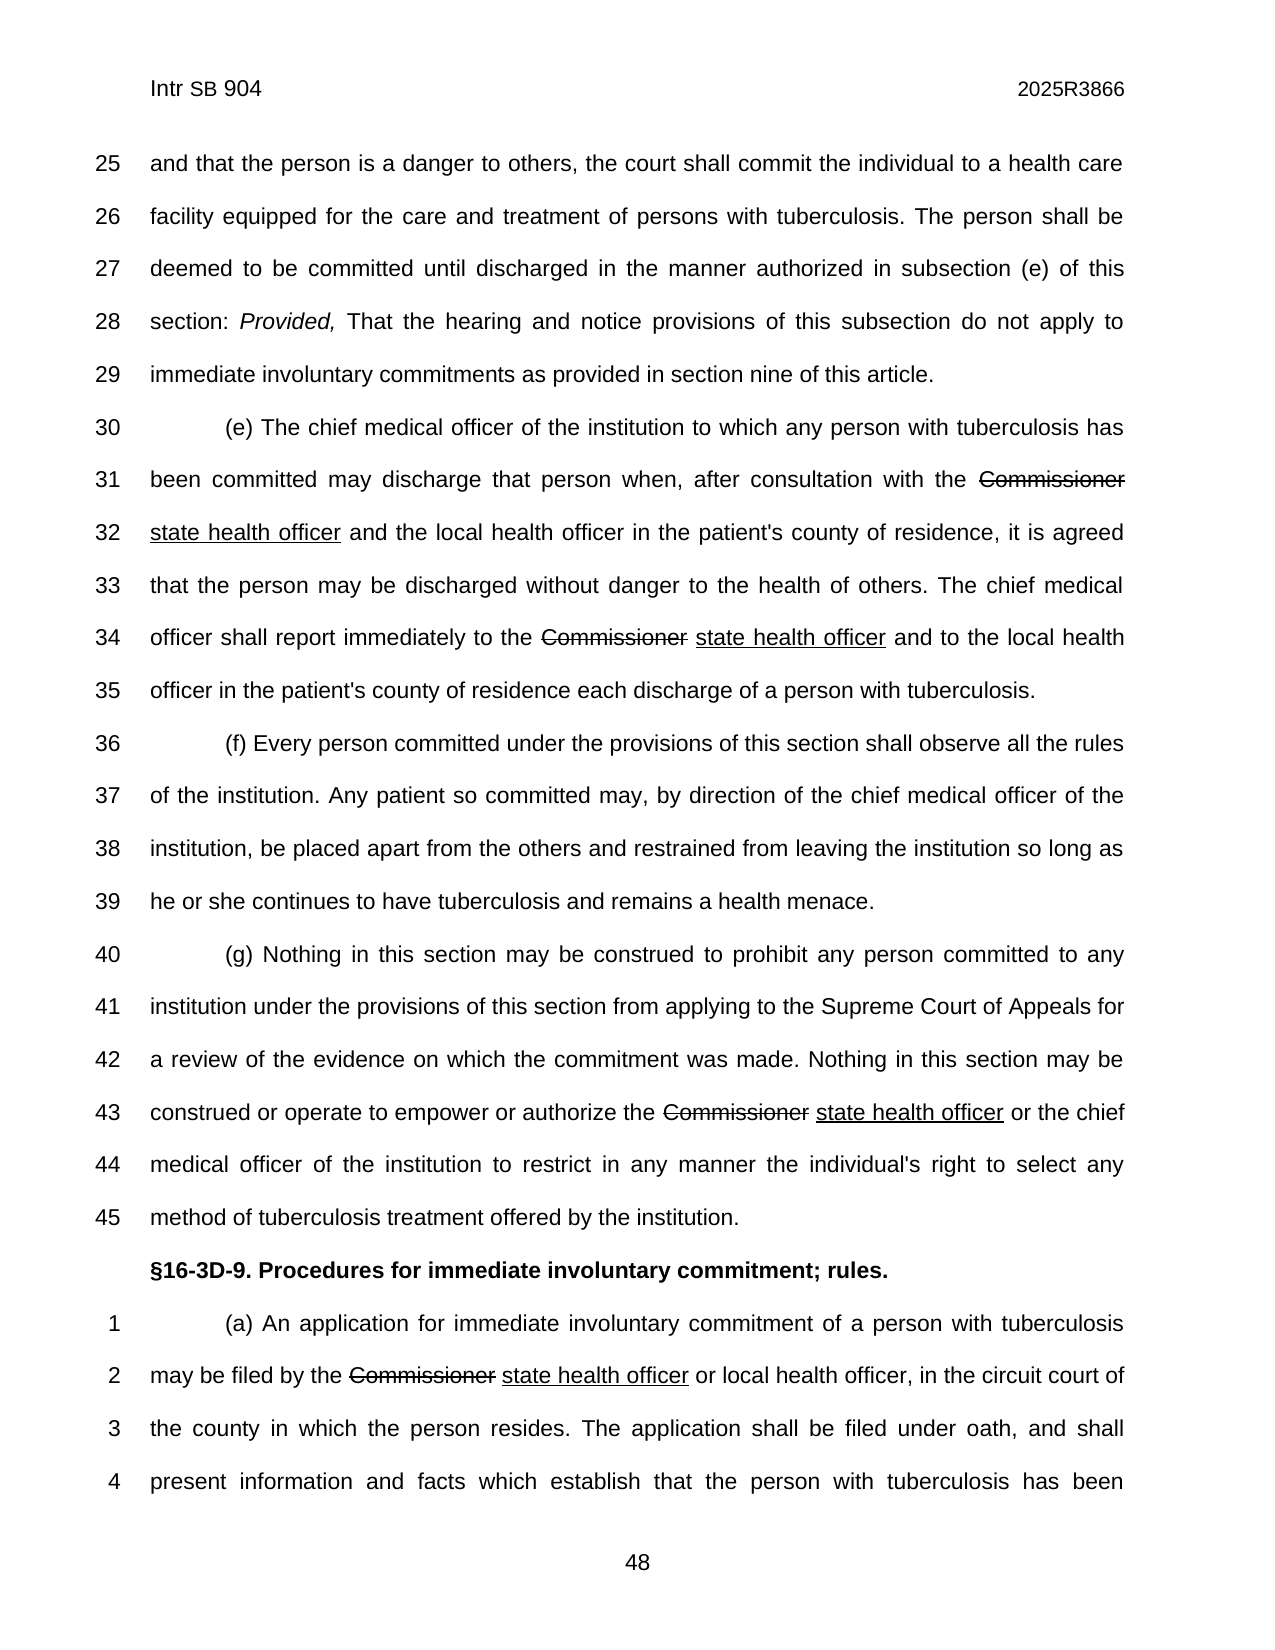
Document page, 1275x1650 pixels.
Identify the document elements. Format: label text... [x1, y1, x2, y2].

subtitle §16-3D-9. Procedures for immediate involuntary commitment; rules. [150, 1257, 1125, 1283]
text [150, 1309, 1125, 1494]
text (e) The chief medical officer of the institution to which any person with tuberculosis has been committed may discharge that person when, after consultation with the Commissioner state health officer and the local health officer in the patient's county of residence, it is agreed that the person may be discharged without danger to the health of others. The chief medical officer shall report immediately to the Commissioner state health officer and to the local health officer in the patient's county of residence each discharge of a person with tuberculosis. [150, 413, 1125, 703]
text (g) Nothing in this section may be construed to prohibit any person committed to any institution under the provisions of this section from applying to the Supreme Court of Appeals for a review of the evidence on which the commitment was made. Nothing in this section may be construed or operate to empower or authorize the Commissioner state health officer or the chief medical officer of the institution to restrict in any manner the individual's right to select any method of tuberculosis treatment offered by the institution. [150, 941, 1125, 1231]
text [150, 150, 1125, 387]
text (f) Every person committed under the provisions of this section shall observe all the rules of the institution. Any patient so committed may, by direction of the chief medical officer of the institution, be placed apart from the others and restrained from leaving the institution so long as he or she continues to have tuberculosis and remains a health menace. [150, 730, 1125, 914]
